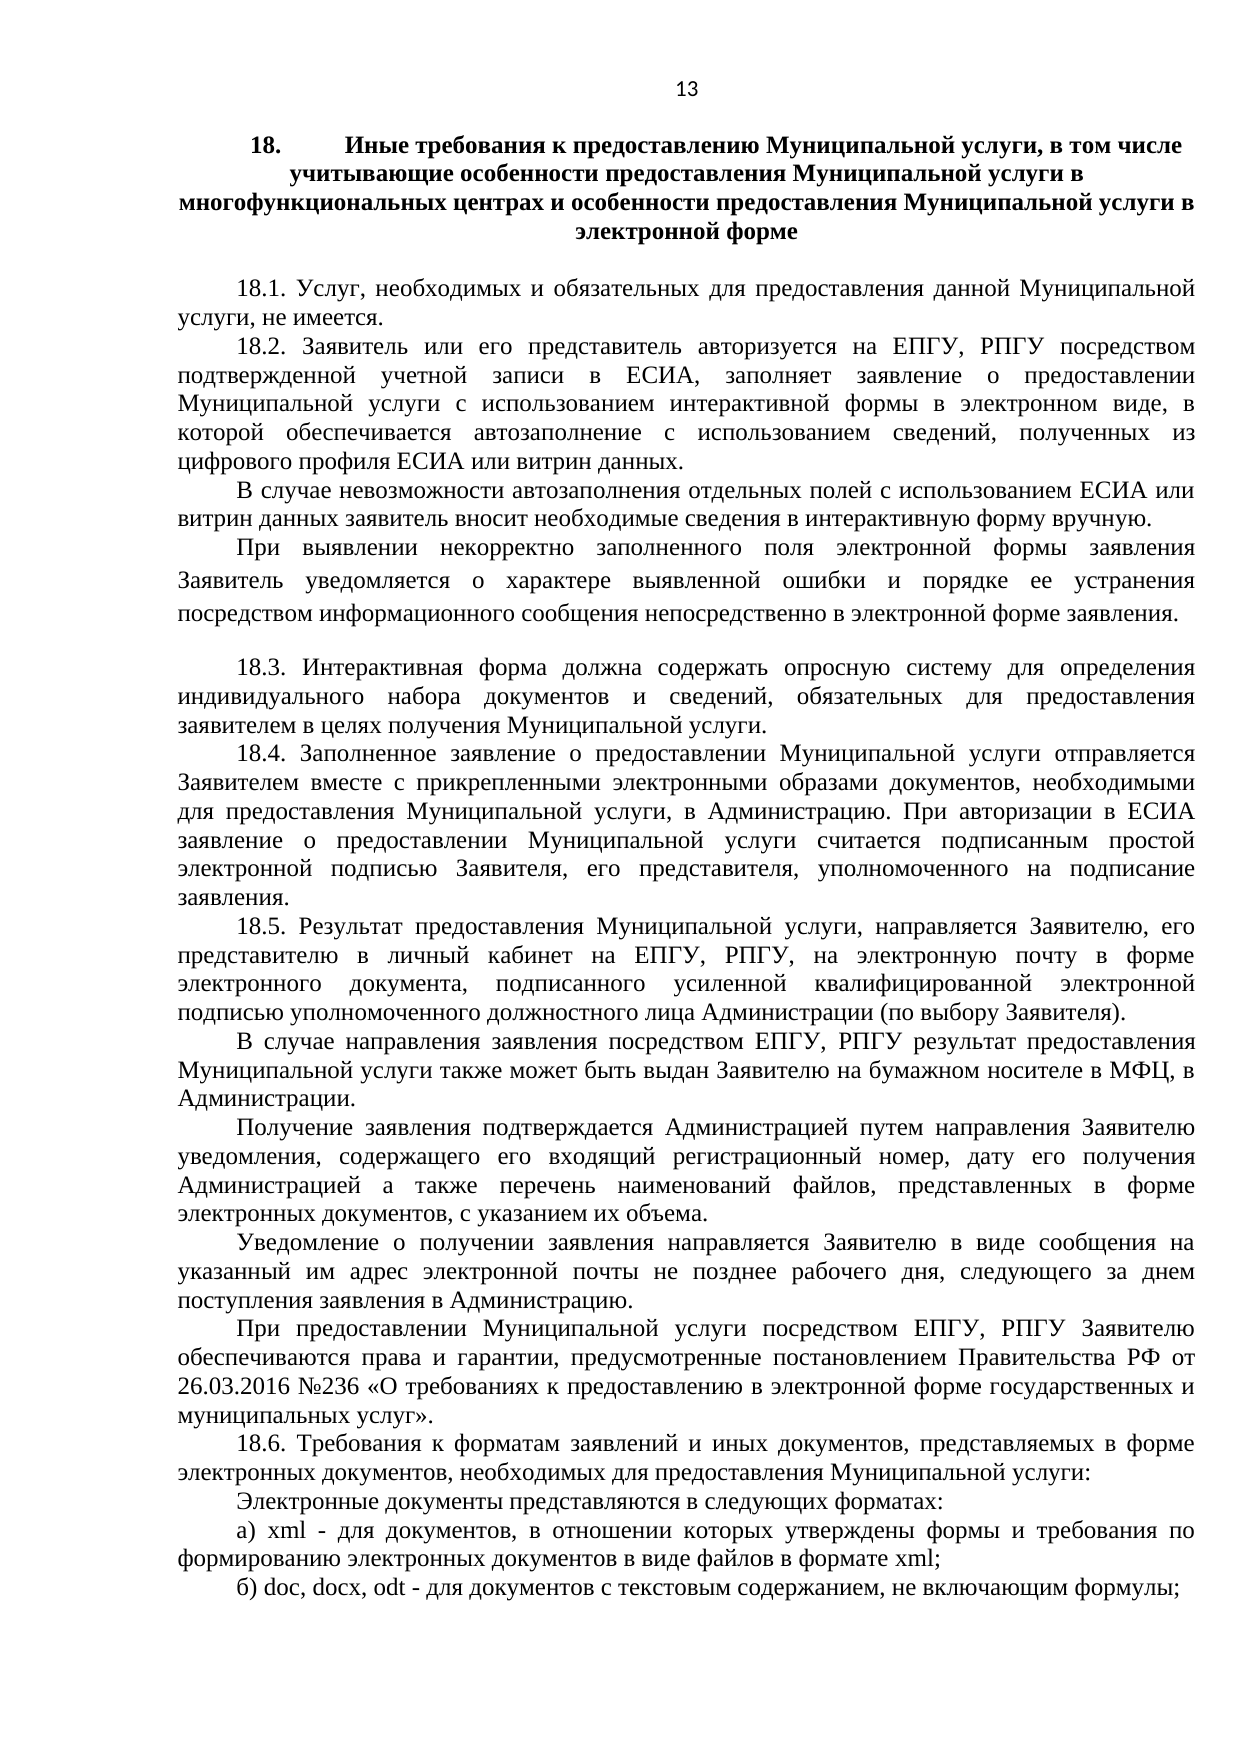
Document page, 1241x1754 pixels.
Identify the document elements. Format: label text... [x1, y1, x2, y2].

list Иные требования к предоставлению Муниципальной услуги, в том числе учитывающие особенности предоставления Муниципальной услуги в многофункциональных центрах и особенности предоставления Муниципальной услуги в электронной форме [177, 130, 1196, 245]
text Электронные документы представляются в следующих форматах: [177, 1486, 1196, 1515]
text Получение заявления подтверждается Администрацией путем направления Заявителю уведомления, содержащего его входящий регистрационный номер, дату его получения Администрацией а также перечень наименований файлов, представленных в форме электронных документов, с указанием их объема. [177, 1112, 1196, 1227]
text 18.2. Заявитель или его представитель авторизуется на ЕПГУ, РПГУ посредством подтвержденной учетной записи в ЕСИА, заполняет заявление о предоставлении Муниципальной услуги с использованием интерактивной формы в электронном виде, в которой обеспечивается автозаполнение с использованием сведений, полученных из цифрового профиля ЕСИА или витрин данных. [177, 331, 1196, 475]
text В случае направления заявления посредством ЕПГУ, РПГУ результат предоставления Муниципальной услуги также может быть выдан Заявителю на бумажном носителе в МФЦ, в Администрации. [177, 1026, 1196, 1112]
text 18.6. Требования к форматам заявлений и иных документов, представляемых в форме электронных документов, необходимых для предоставления Муниципальной услуги: [177, 1428, 1196, 1486]
text 18.3. Интерактивная форма должна содержать опросную систему для определения индивидуального набора документов и сведений, обязательных для предоставления заявителем в целях получения Муниципальной услуги. [177, 652, 1196, 738]
text б) doc, docx, odt - для документов с текстовым содержанием, не включающим формулы; [177, 1572, 1196, 1601]
text 18.1. Услуг, необходимых и обязательных для предоставления данной Муниципальной услуги, не имеется. [177, 273, 1196, 331]
text При предоставлении Муниципальной услуги посредством ЕПГУ, РПГУ Заявителю обеспечиваются права и гарантии, предусмотренные постановлением Правительства РФ от 26.03.2016 №236 «О требованиях к предоставлению в электронной форме государственных и муниципальных услуг». [177, 1313, 1196, 1428]
text 18.4. Заполненное заявление о предоставлении Муниципальной услуги отправляется Заявителем вместе с прикрепленными электронными образами документов, необходимыми для предоставления Муниципальной услуги, в Администрацию. При авторизации в ЕСИА заявление о предоставлении Муниципальной услуги считается подписанным простой электронной подписью Заявителя, его представителя, уполномоченного на подписание заявления. [177, 738, 1196, 911]
text а) xml - для документов, в отношении которых утверждены формы и требования по формированию электронных документов в виде файлов в формате xml; [177, 1515, 1196, 1572]
text В случае невозможности автозаполнения отдельных полей с использованием ЕСИА или витрин данных заявитель вносит необходимые сведения в интерактивную форму вручную. [177, 475, 1196, 532]
text Уведомление о получении заявления направляется Заявителю в виде сообщения на указанный им адрес электронной почты не позднее рабочего дня, следующего за днем поступления заявления в Администрацию. [177, 1227, 1196, 1313]
text При выявлении некорректно заполненного поля электронной формы заявления Заявитель уведомляется о характере выявленной ошибки и порядке ее устранения посредством информационного сообщения непосредственно в электронной форме заявления. [177, 532, 1196, 627]
text 18.5. Результат предоставления Муниципальной услуги, направляется Заявителю, его представителю в личный кабинет на ЕПГУ, РПГУ, на электронную почту в форме электронного документа, подписанного усиленной квалифицированной электронной подписью уполномоченного должностного лица Администрации (по выбору Заявителя). [177, 911, 1196, 1026]
